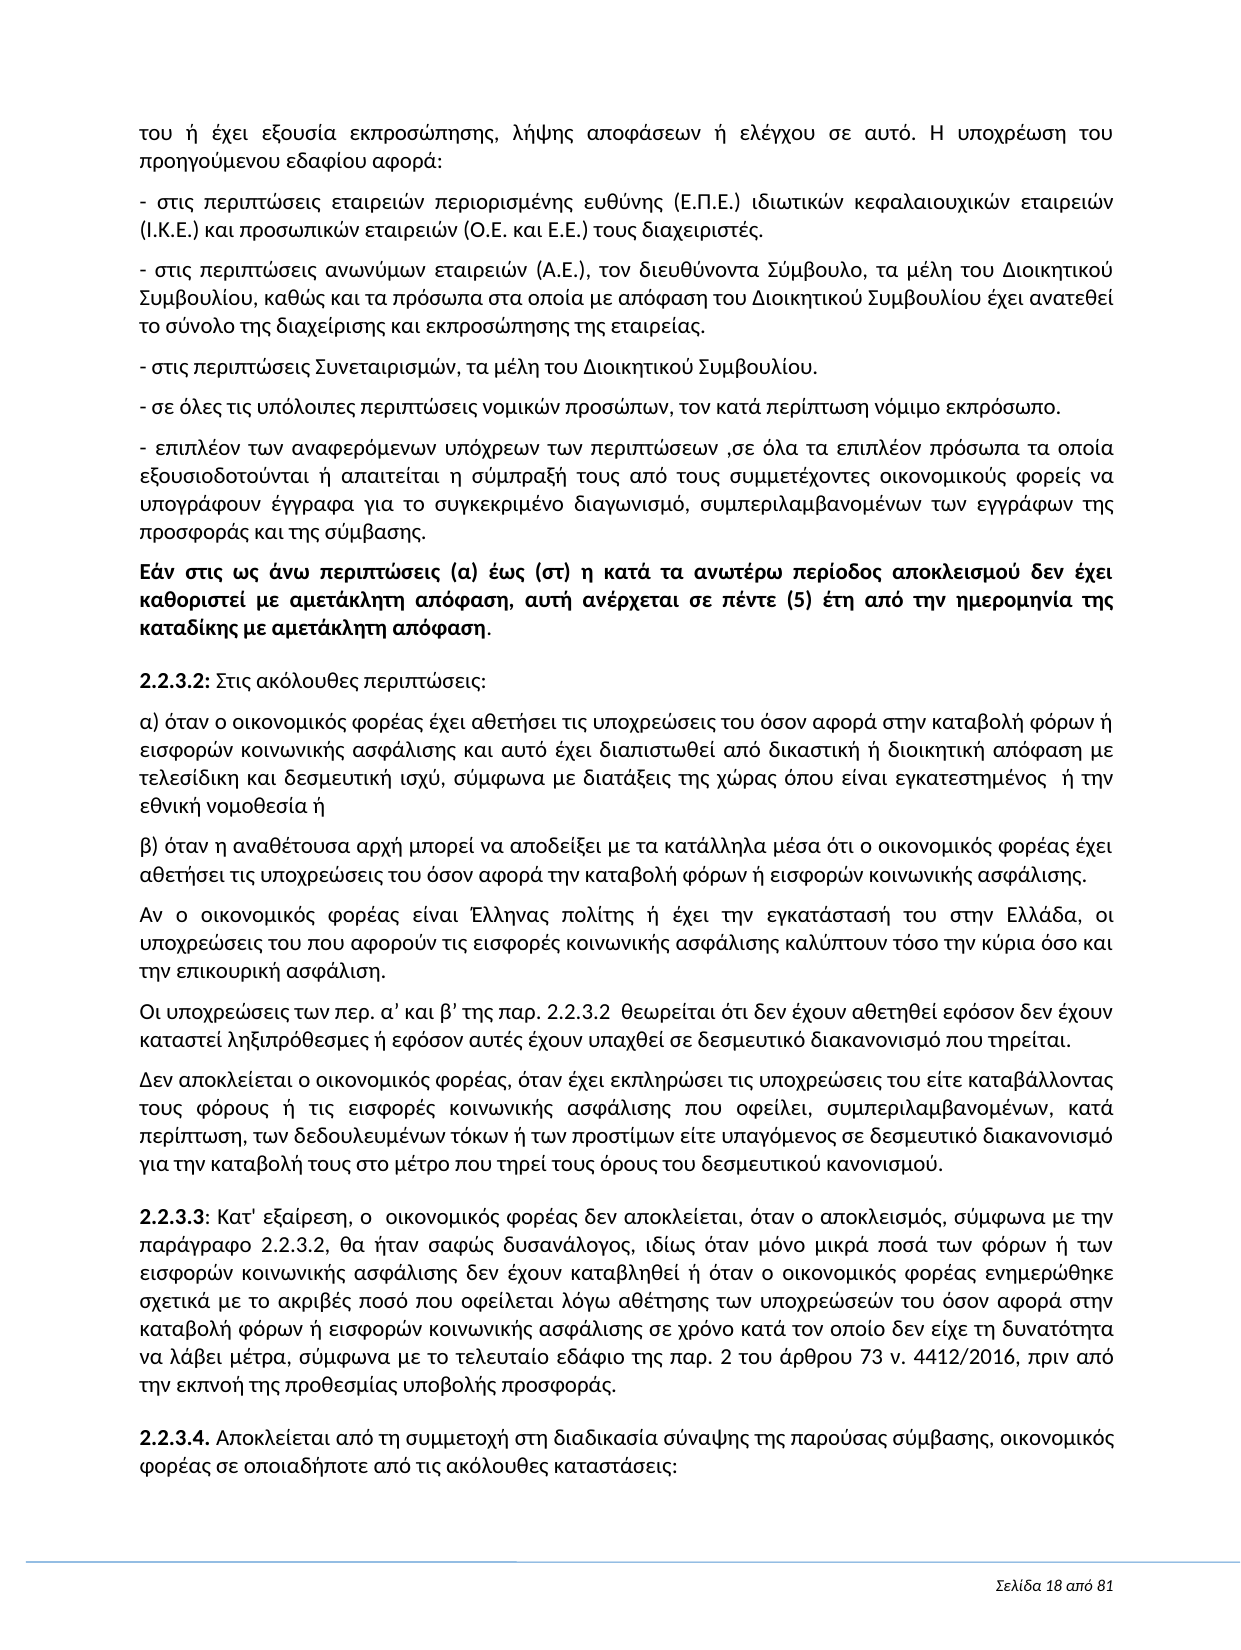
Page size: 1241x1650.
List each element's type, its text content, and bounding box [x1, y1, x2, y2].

text 2.2.3.3: Κατ' εξαίρεση, ο οικονομικός φορέας δεν αποκλείεται, όταν ο αποκλεισμός, σύμφωνα με την παράγραφο 2.2.3.2, θα ήταν σαφώς δυσανάλογος, ιδίως όταν μόνο μικρά ποσά των φόρων ή των εισφορών κοινωνικής ασφάλισης δεν έχουν καταβληθεί ή όταν ο οικονομικός φορέας ενημερώθηκε σχετικά με το ακριβές ποσό που οφείλεται λόγω αθέτησης των υποχρεώσεών του όσον αφορά στην καταβολή φόρων ή εισφορών κοινωνικής ασφάλισης σε χρόνο κατά τον οποίο δεν είχε τη δυνατότητα να λάβει μέτρα, σύμφωνα με το τελευταίο εδάφιο της παρ. 2 του άρθρου 73 ν. 4412/2016, πριν από την εκπνοή της προθεσμίας υποβολής προσφοράς. [139, 1202, 1115, 1398]
text - στις περιπτώσεις Συνεταιρισμών, τα μέλη του Διοικητικού Συμβουλίου. [139, 352, 1115, 380]
text - στις περιπτώσεις ανωνύμων εταιρειών (Α.Ε.), τον διευθύνοντα Σύμβουλο, τα μέλη του Διοικητικού Συμβουλίου, καθώς και τα πρόσωπα στα οποία με απόφαση του Διοικητικού Συμβουλίου έχει ανατεθεί το σύνολο της διαχείρισης και εκπροσώπησης της εταιρείας. [139, 255, 1115, 339]
text Δεν αποκλείεται ο οικονομικός φορέας, όταν έχει εκπληρώσει τις υποχρεώσεις του είτε καταβάλλοντας τους φόρους ή τις εισφορές κοινωνικής ασφάλισης που οφείλει, συμπεριλαμβανομένων, κατά περίπτωση, των δεδουλευμένων τόκων ή των προστίμων είτε υπαγόμενος σε δεσμευτικό διακανονισμό για την καταβολή τους στο μέτρο που τηρεί τους όρους του δεσμευτικού κανονισμού. [139, 1065, 1115, 1177]
text Αν ο οικονομικός φορέας είναι Έλληνας πολίτης ή έχει την εγκατάστασή του στην Ελλάδα, οι υποχρεώσεις του που αφορούν τις εισφορές κοινωνικής ασφάλισης καλύπτουν τόσο την κύρια όσο και την επικουρική ασφάλιση. [139, 900, 1115, 984]
text 2.2.3.2: Στις ακόλουθες περιπτώσεις: [139, 667, 1115, 694]
text Εάν στις ως άνω περιπτώσεις (α) έως (στ) η κατά τα ανωτέρω περίοδος αποκλεισμού δεν έχει καθοριστεί με αμετάκλητη απόφαση, αυτή ανέρχεται σε πέντε (5) έτη από την ημερομηνία της καταδίκης με αμετάκλητη απόφαση. [139, 557, 1115, 642]
text - σε όλες τις υπόλοιπες περιπτώσεις νομικών προσώπων, τον κατά περίπτωση νόμιμο εκπρόσωπο. [139, 392, 1115, 420]
text 2.2.3.4. Αποκλείεται από τη συμμετοχή στη διαδικασία σύναψης της παρούσας σύμβασης, οικονομικός φορέας σε οποιαδήποτε από τις ακόλουθες καταστάσεις: [139, 1423, 1115, 1479]
text α) όταν ο οικονομικός φορέας έχει αθετήσει τις υποχρεώσεις του όσον αφορά στην καταβολή φόρων ή εισφορών κοινωνικής ασφάλισης και αυτό έχει διαπιστωθεί από δικαστική ή διοικητική απόφαση με τελεσίδικη και δεσμευτική ισχύ, σύμφωνα με διατάξεις της χώρας όπου είναι εγκατεστημένος ή την εθνική νομοθεσία ή [139, 707, 1115, 819]
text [139, 118, 1115, 174]
text - επιπλέον των αναφερόμενων υπόχρεων των περιπτώσεων ,σε όλα τα επιπλέον πρόσωπα τα οποία εξουσιοδοτούνται ή απαιτείται η σύμπραξή τους από τους συμμετέχοντες οικονομικούς φορείς να υπογράφουν έγγραφα για το συγκεκριμένο διαγωνισμό, συμπεριλαμβανομένων των εγγράφων της προσφοράς και της σύμβασης. [139, 433, 1115, 545]
text Οι υποχρεώσεις των περ. α’ και β’ της παρ. 2.2.3.2 θεωρείται ότι δεν έχουν αθετηθεί εφόσον δεν έχουν καταστεί ληξιπρόθεσμες ή εφόσον αυτές έχουν υπαχθεί σε δεσμευτικό διακανονισμό που τηρείται. [139, 997, 1115, 1053]
text β) όταν η αναθέτουσα αρχή μπορεί να αποδείξει με τα κατάλληλα μέσα ότι ο οικονομικός φορέας έχει αθετήσει τις υποχρεώσεις του όσον αφορά την καταβολή φόρων ή εισφορών κοινωνικής ασφάλισης. [139, 832, 1115, 888]
text - στις περιπτώσεις εταιρειών περιορισμένης ευθύνης (Ε.Π.Ε.) ιδιωτικών κεφαλαιουχικών εταιρειών (Ι.Κ.Ε.) και προσωπικών εταιρειών (Ο.Ε. και Ε.Ε.) τους διαχειριστές. [139, 187, 1115, 243]
